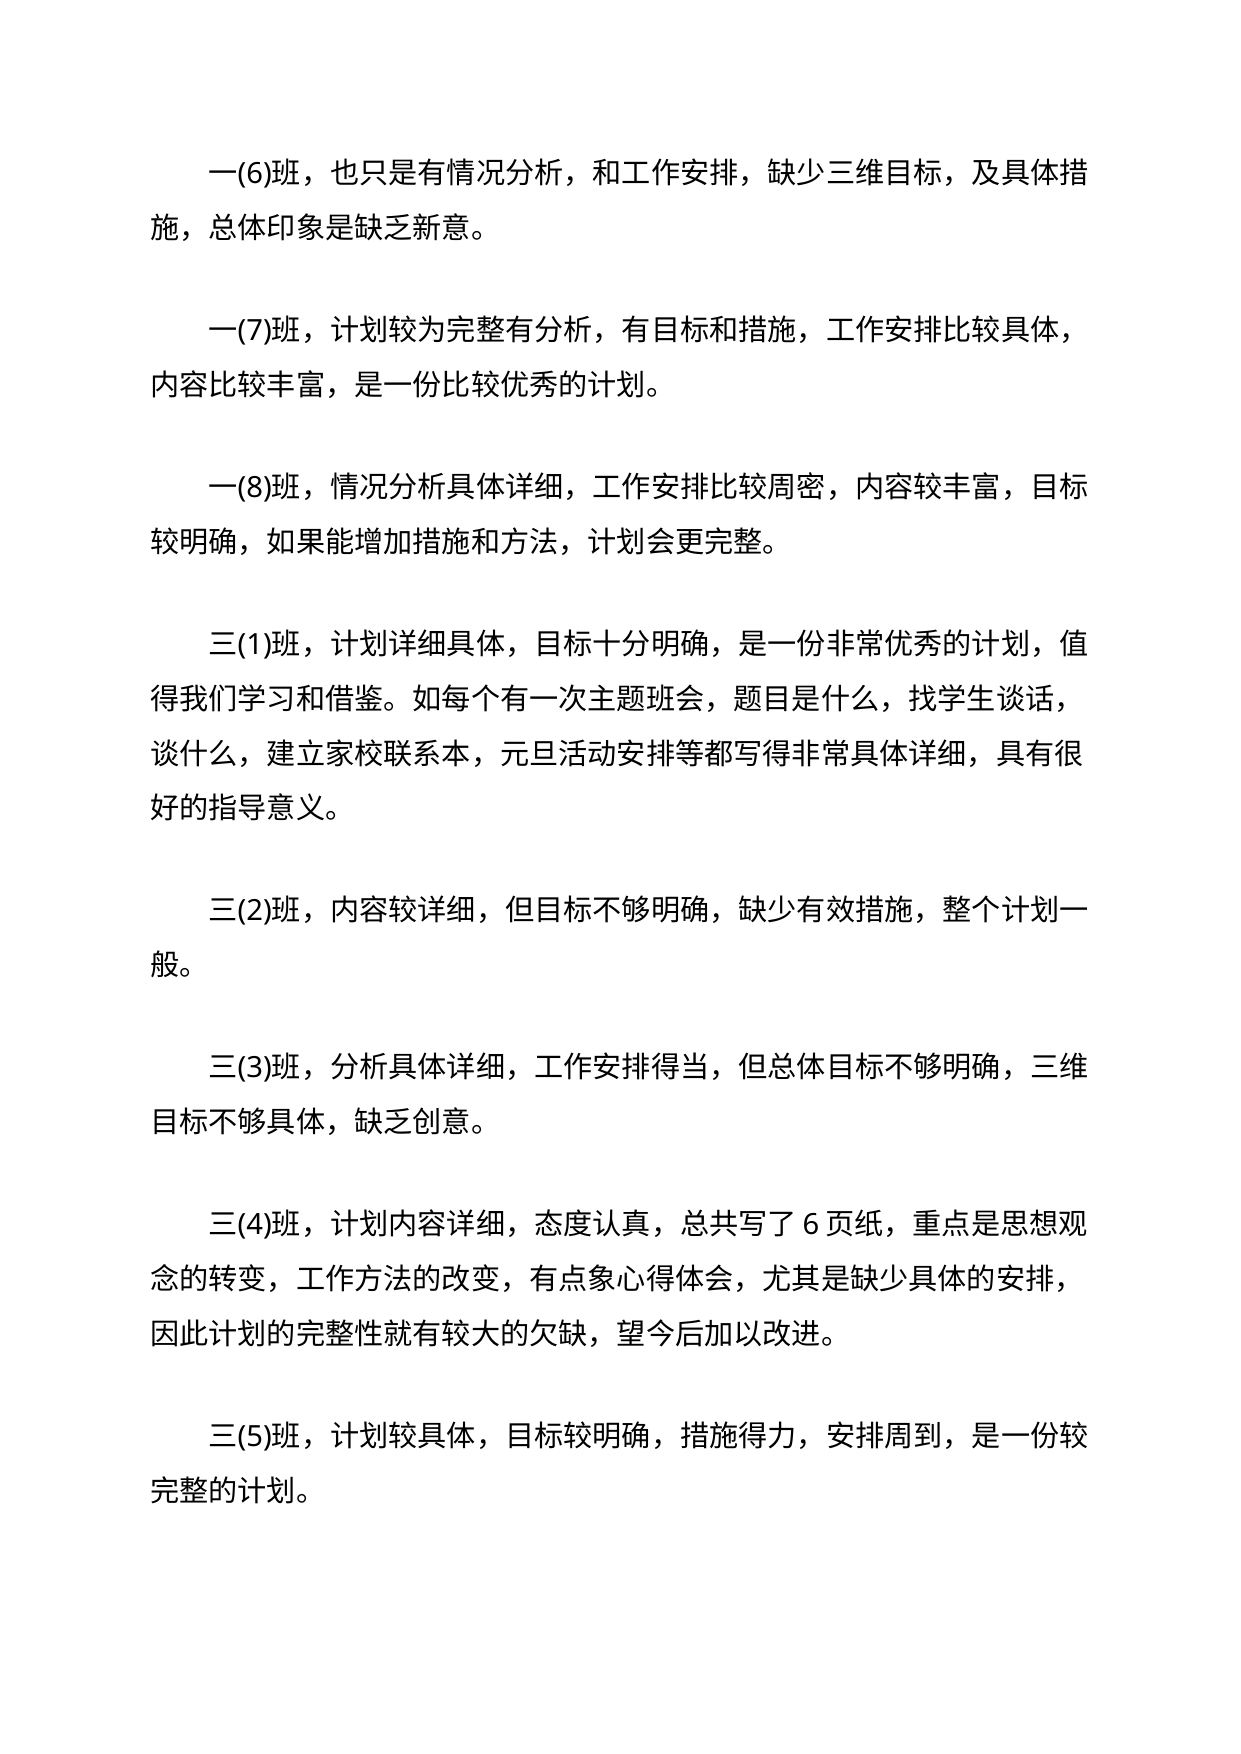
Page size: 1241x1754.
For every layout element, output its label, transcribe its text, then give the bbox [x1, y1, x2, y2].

text 一(8)班，情况分析具体详细，工作安排比较周密，内容较丰富，目标较明确，如果能增加措施和方法，计划会更完整。 [150, 463, 1090, 561]
text 三(1)班，计划详细具体，目标十分明确，是一份非常优秀的计划，值得我们学习和借鉴。如每个有一次主题班会，题目是什么，找学生谈话，谈什么，建立家校联系本，元旦活动安排等都写得非常具体详细，具有很好的指导意义。 [150, 620, 1090, 827]
text 一(7)班，计划较为完整有分析，有目标和措施，工作安排比较具体，内容比较丰富，是一份比较优秀的计划。 [150, 307, 1090, 404]
text 三(2)班，内容较详细，但目标不够明确，缺少有效措施，整个计划一般。 [150, 887, 1090, 984]
text 三(3)班，分析具体详细，工作安排得当，但总体目标不够明确，三维目标不够具体，缺乏创意。 [150, 1044, 1090, 1141]
text 三(4)班，计划内容详细，态度认真，总共写了6页纸，重点是思想观念的转变，工作方法的改变，有点象心得体会，尤其是缺少具体的安排，因此计划的完整性就有较大的欠缺，望今后加以改进。 [150, 1200, 1090, 1353]
text 三(5)班，计划较具体，目标较明确，措施得力，安排周到，是一份较完整的计划。 [150, 1412, 1090, 1509]
text 一(6)班，也只是有情况分析，和工作安排，缺少三维目标，及具体措施，总体印象是缺乏新意。 [150, 150, 1090, 247]
